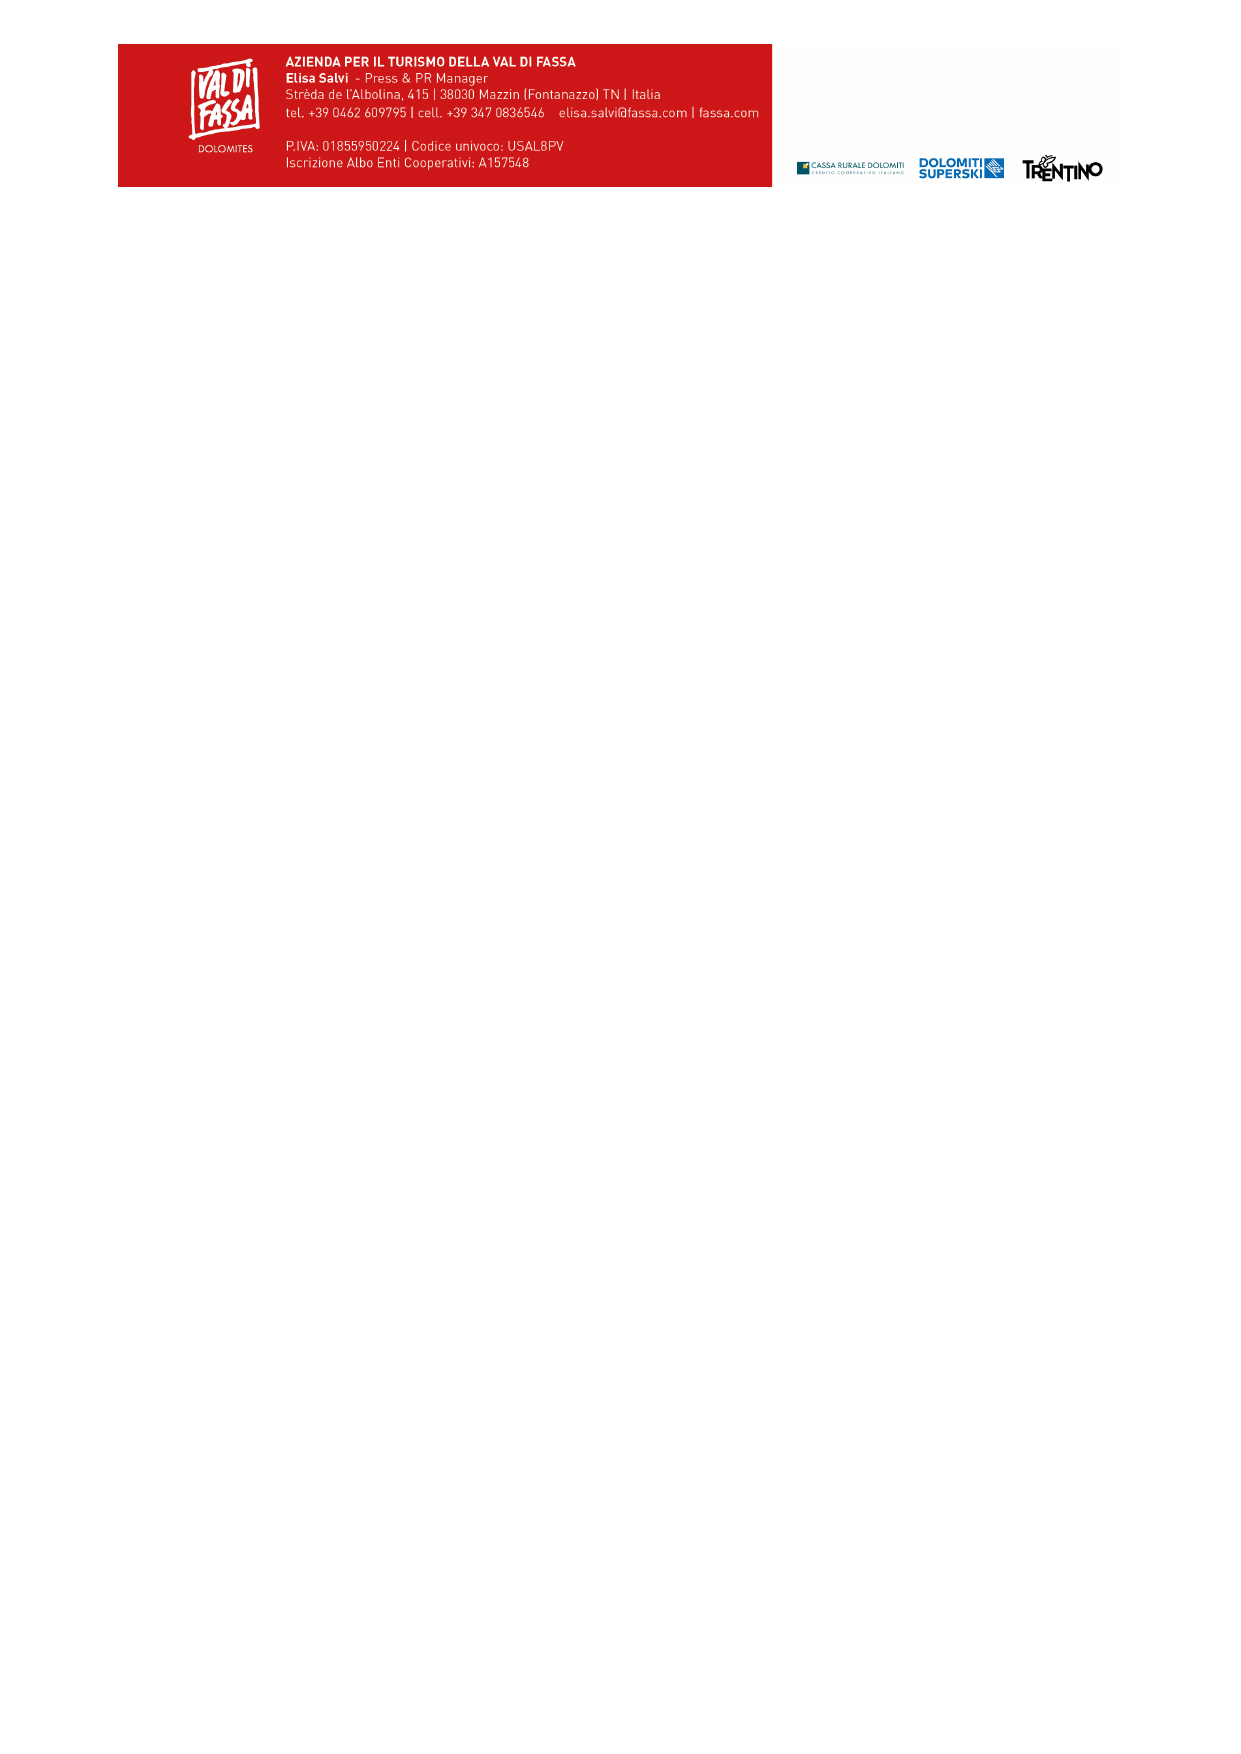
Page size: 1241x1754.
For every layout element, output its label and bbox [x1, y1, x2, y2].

picture [118, 44, 1123, 187]
